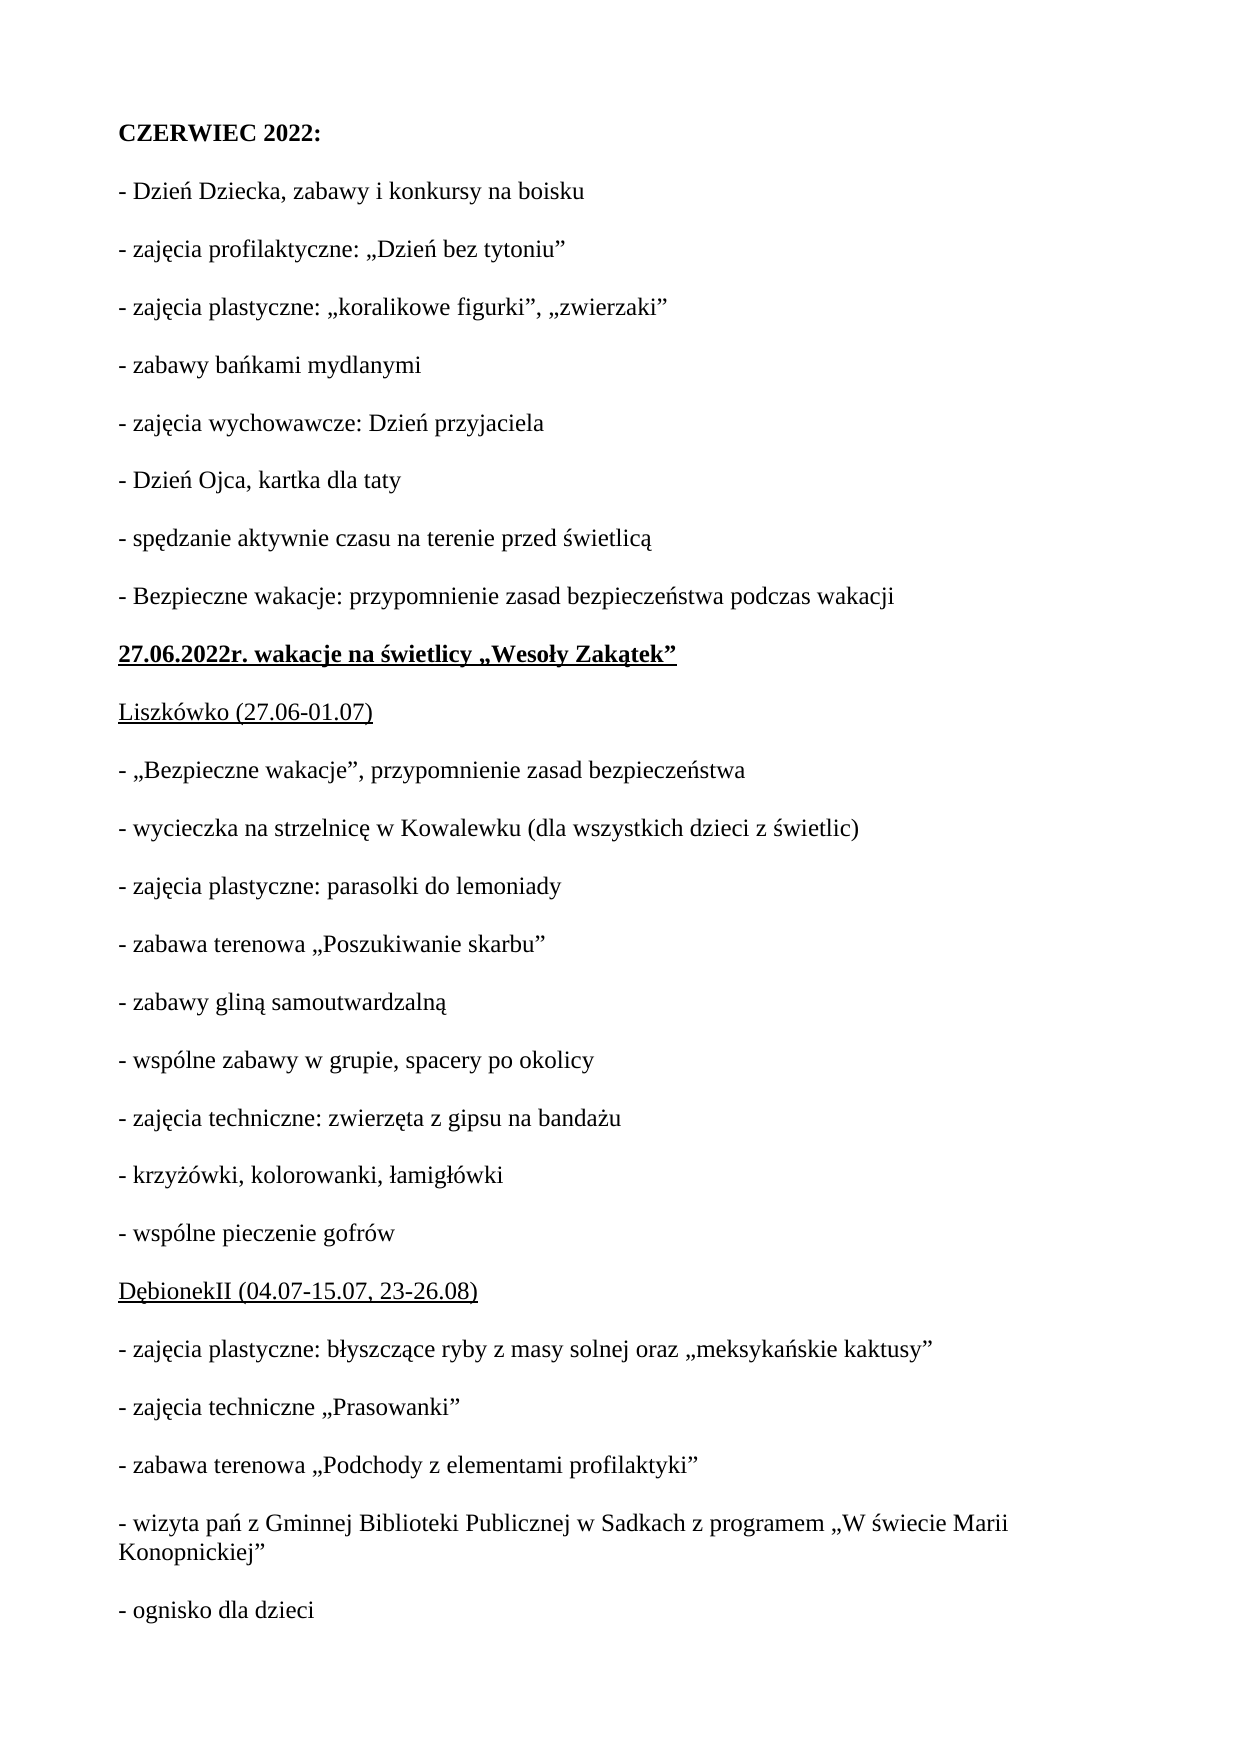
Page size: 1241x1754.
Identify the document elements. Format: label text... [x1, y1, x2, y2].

text - zabawa terenowa „Podchody z elementami profilaktyki” [118, 1450, 1122, 1479]
text 27.06.2022r. wakacje na świetlicy „Wesoły Zakątek” [118, 639, 1122, 668]
text Liszkówko (27.06-01.07) [118, 697, 1122, 726]
text - wizyta pań z Gminnej Biblioteki Publicznej w Sadkach z programem „W świecie Marii Konopnickiej” [118, 1508, 1122, 1566]
text CZERWIEC 2022: [118, 118, 1122, 147]
text - zajęcia wychowawcze: Dzień przyjaciela [118, 408, 1122, 436]
text - „Bezpieczne wakacje”, przypomnienie zasad bezpieczeństwa [118, 755, 1122, 784]
text - Dzień Ojca, kartka dla taty [118, 466, 1122, 494]
text - Dzień Dziecka, zabawy i konkursy na boisku [118, 176, 1122, 205]
text - zajęcia plastyczne: parasolki do lemoniady [118, 871, 1122, 900]
text - ognisko dla dzieci [118, 1595, 1122, 1623]
text - wspólne pieczenie gofrów [118, 1218, 1122, 1247]
text DębionekII (04.07-15.07, 23-26.08) [118, 1276, 1122, 1305]
text - zabawy gliną samoutwardzalną [118, 987, 1122, 1016]
text - wycieczka na strzelnicę w Kowalewku (dla wszystkich dzieci z świetlic) [118, 813, 1122, 842]
text - zajęcia techniczne „Prasowanki” [118, 1392, 1122, 1421]
text - zabawa terenowa „Poszukiwanie skarbu” [118, 929, 1122, 958]
text - wspólne zabawy w grupie, spacery po okolicy [118, 1045, 1122, 1073]
text - spędzanie aktywnie czasu na terenie przed świetlicą [118, 523, 1122, 552]
text - zabawy bańkami mydlanymi [118, 350, 1122, 378]
text - krzyżówki, kolorowanki, łamigłówki [118, 1161, 1122, 1189]
text - zajęcia profilaktyczne: „Dzień bez tytoniu” [118, 234, 1122, 263]
text - zajęcia plastyczne: „koralikowe figurki”, „zwierzaki” [118, 292, 1122, 321]
text - Bezpieczne wakacje: przypomnienie zasad bezpieczeństwa podczas wakacji [118, 581, 1122, 610]
text - zajęcia plastyczne: błyszczące ryby z masy solnej oraz „meksykańskie kaktusy” [118, 1334, 1122, 1363]
text - zajęcia techniczne: zwierzęta z gipsu na bandażu [118, 1103, 1122, 1131]
